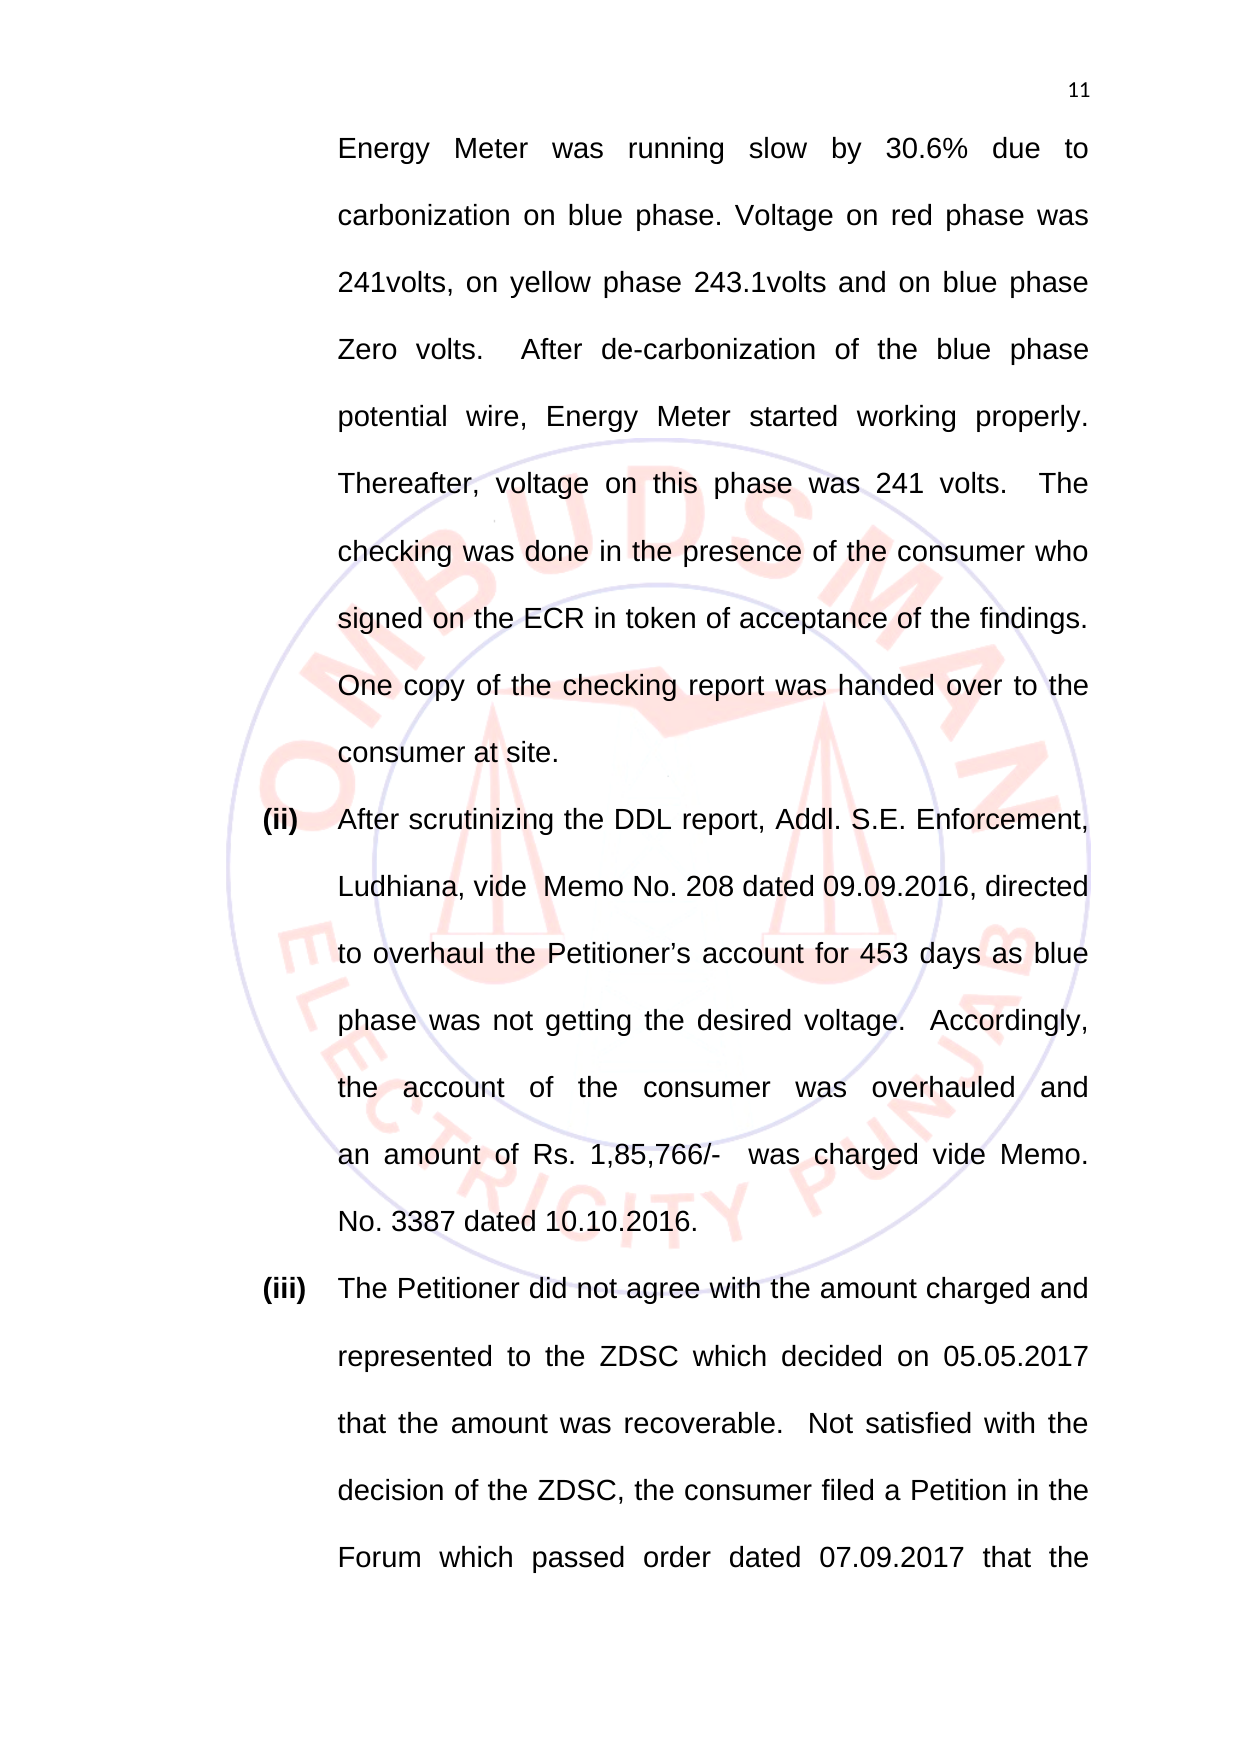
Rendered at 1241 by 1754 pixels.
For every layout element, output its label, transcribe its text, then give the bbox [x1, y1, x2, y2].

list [262, 131, 1090, 768]
list After scrutinizing the DDL report, Addl. S.E. Enforcement, Ludhiana, vide Memo No. 208 dated 09.09.2016, directed to overhaul the Petitioner’s account for 453 days as blue phase was not getting the desired voltage. Accordingly, the account of the consumer was overhauled and an amount of Rs. 1,85,766/- was charged vide Memo. No. 3387 dated 10.10.2016. [262, 802, 1090, 1238]
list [262, 1271, 1090, 1573]
